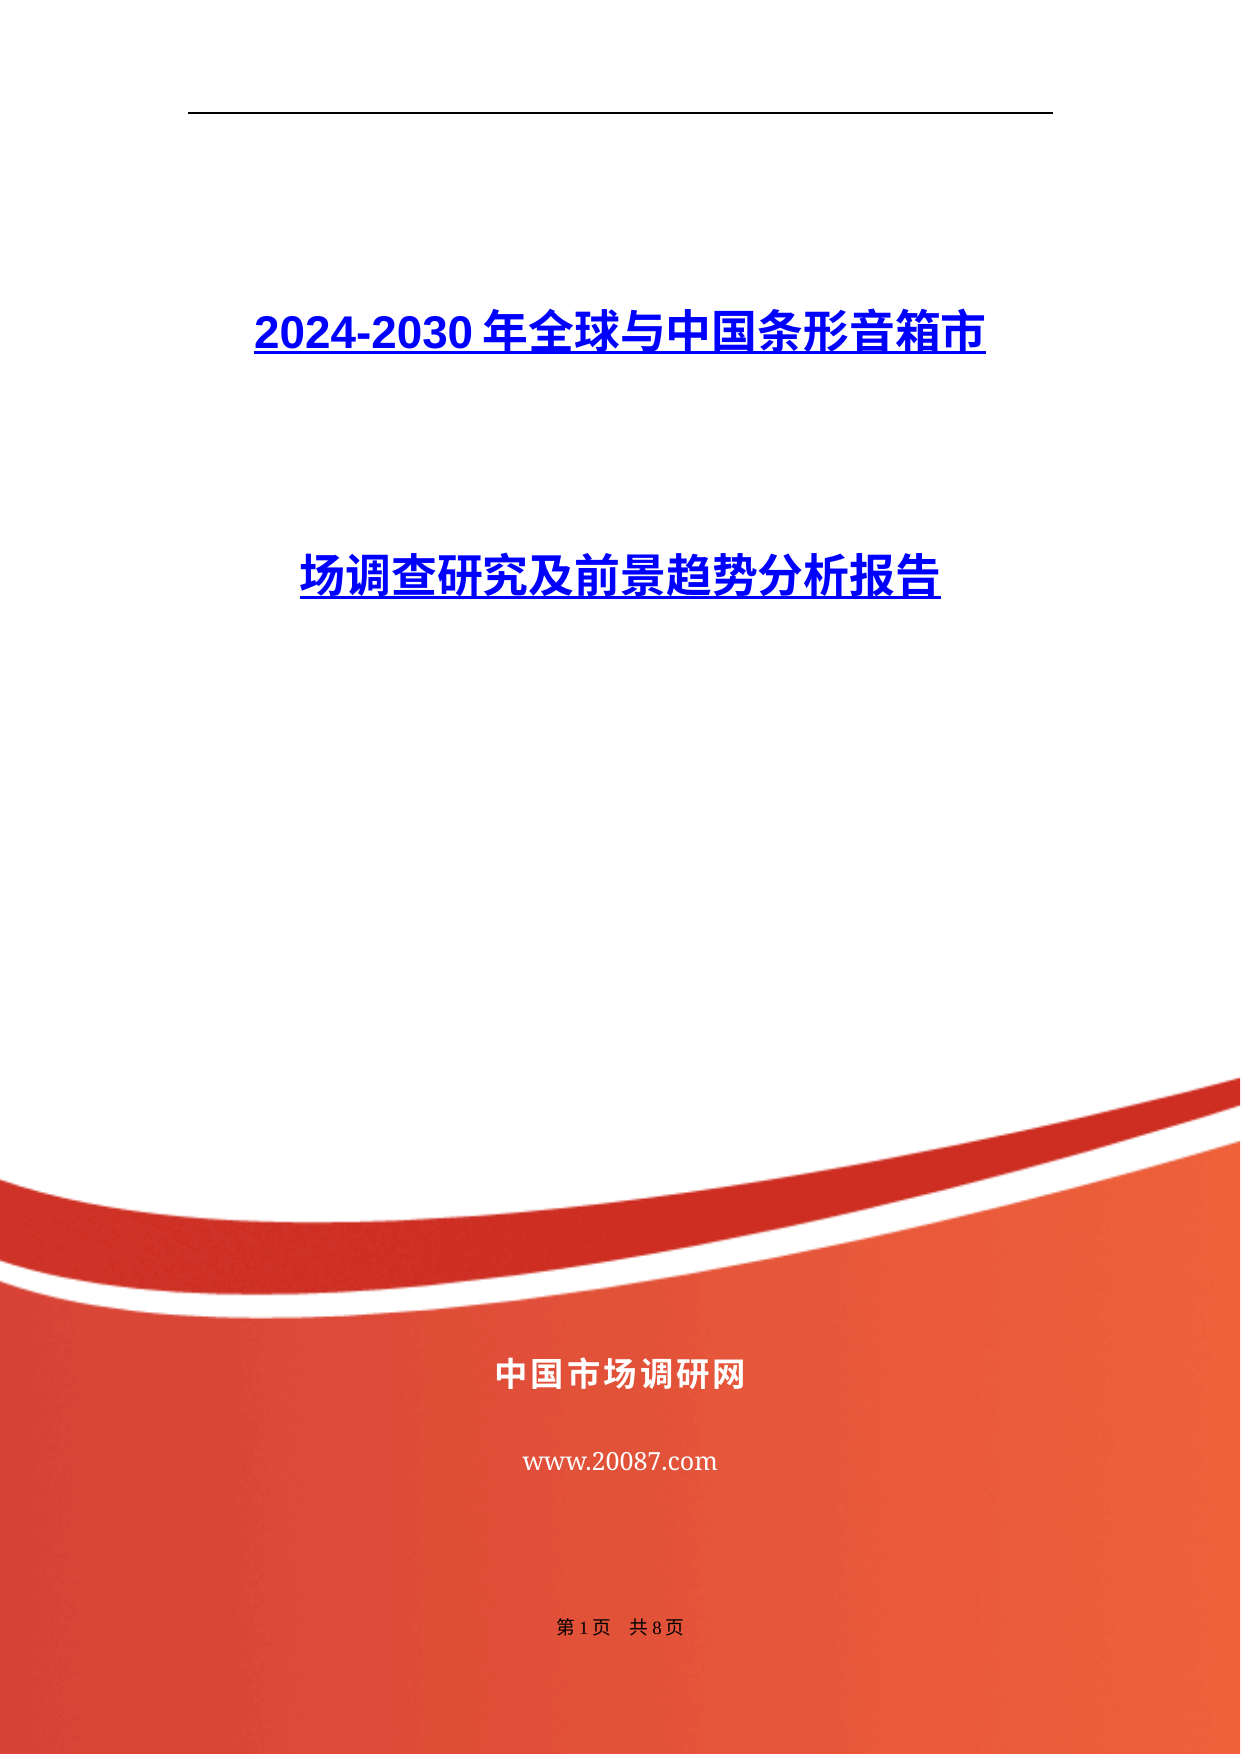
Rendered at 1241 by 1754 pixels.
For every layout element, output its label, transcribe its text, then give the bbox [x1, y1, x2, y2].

picture [0, 1006, 1241, 1754]
text www.20087.com [187, 1428, 1053, 1493]
table_header 2024-2030年全球与中国条形音箱市场调查研究及前景趋势分析报告 [188, 207, 1053, 773]
subtitle 中国市场调研网 [187, 1339, 1053, 1404]
